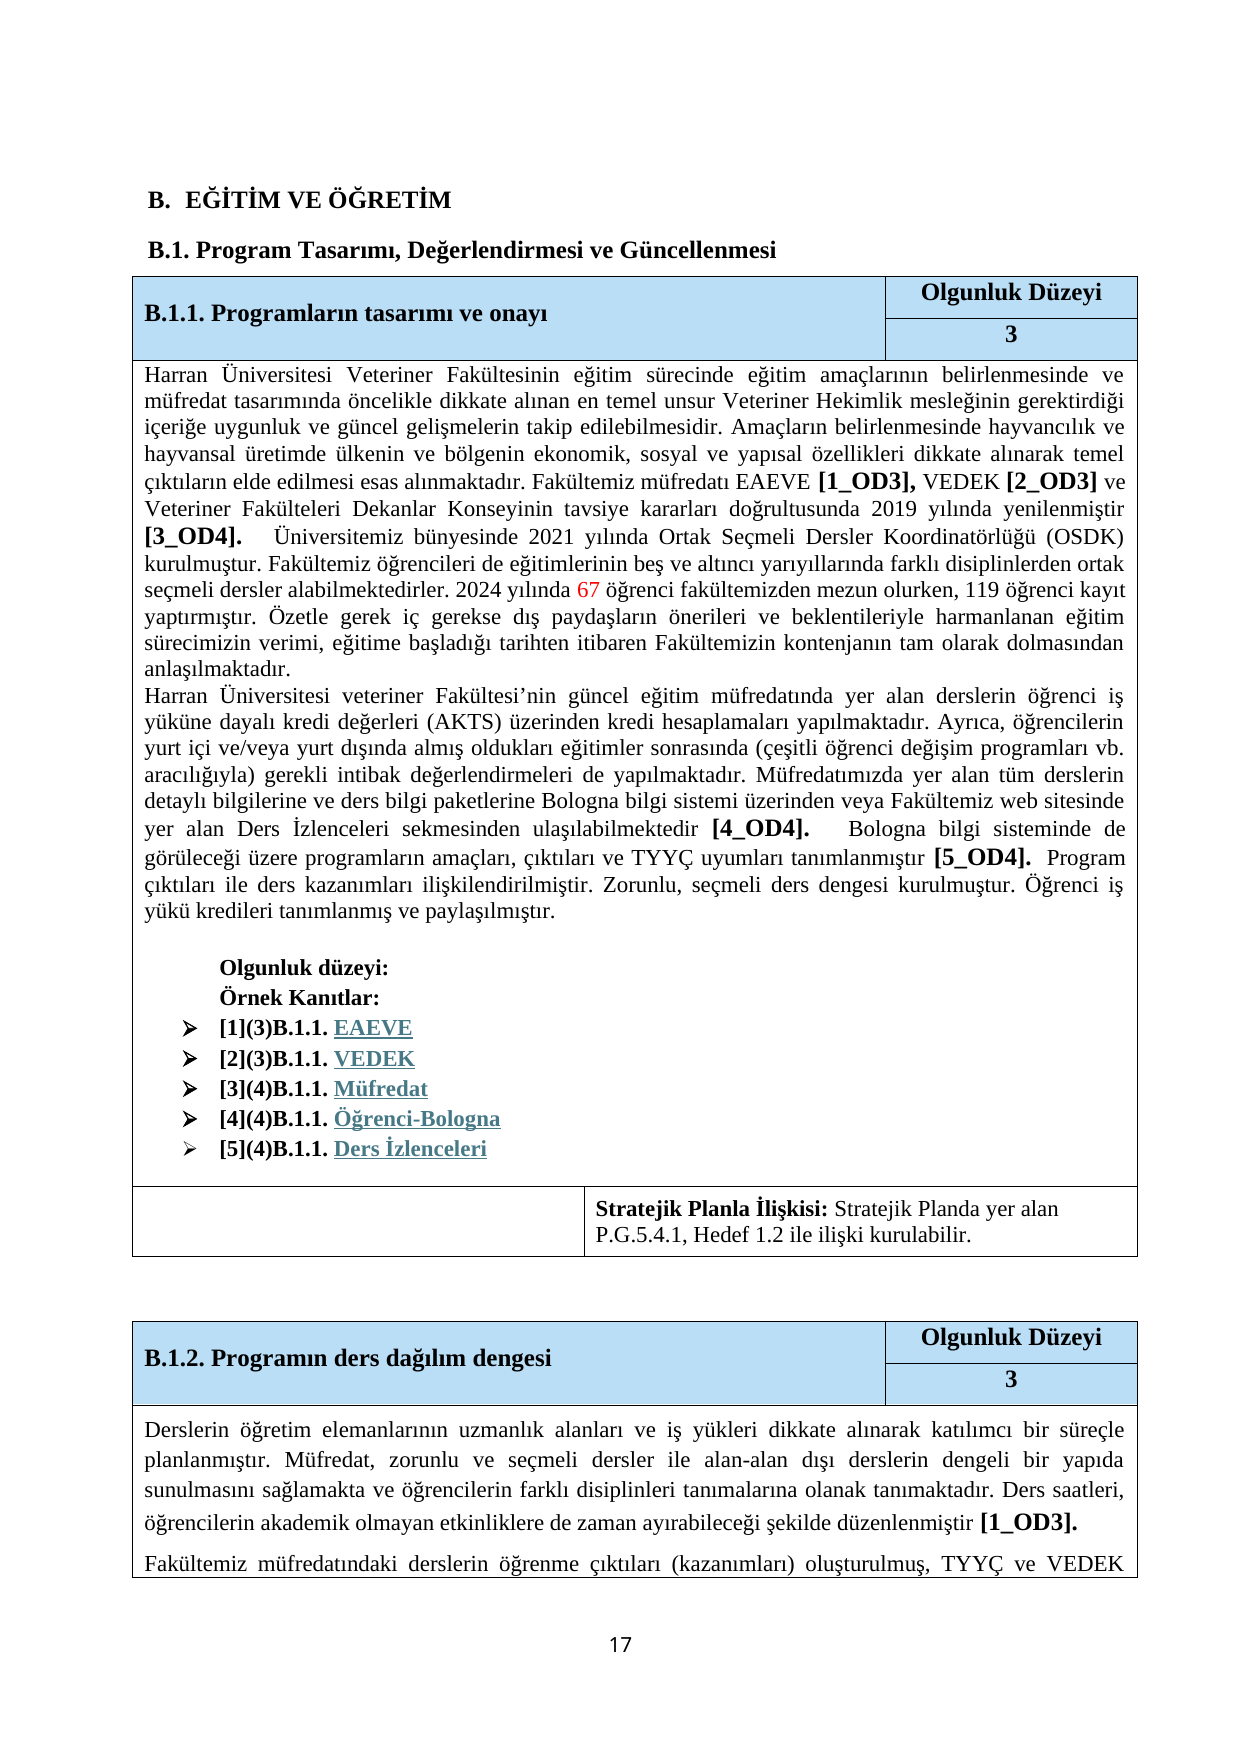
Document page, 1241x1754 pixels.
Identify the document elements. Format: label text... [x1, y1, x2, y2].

table_cell 3 [886, 1364, 1137, 1404]
table_header Olgunluk Düzeyi [886, 1322, 1137, 1363]
subtitle B.1. Program Tasarımı, Değerlendirmesi ve Güncellenmesi [148, 235, 1093, 263]
table_cell Harran Üniversitesi Veteriner Fakültesinin eğitim sürecinde eğitim amaçlarının belirlenmesinde ve müfredat tasarımında öncelikle dikkate alınan en temel unsur Veteriner Hekimlik mesleğinin gerektirdiği içeriğe uygunluk ve güncel gelişmelerin takip edilebilmesidir. Amaçların belirlenmesinde hayvancılık ve hayvansal üretimde ülkenin ve bölgenin ekonomik, sosyal ve yapısal özellikleri dikkate alınarak temel çıktıların elde edilmesi esas alınmaktadır. Fakültemiz müfredatı EAEVE [1_OD3], VEDEK [2_OD3] ve Veteriner Fakülteleri Dekanlar Konseyinin tavsiye kararları doğrultusunda 2019 yılında yenilenmiştir [3_OD4]. Üniversitemiz bünyesinde 2021 yılında Ortak Seçmeli Dersler Koordinatörlüğü (OSDK) kurulmuştur. Fakültemiz öğrencileri de eğitimlerinin beş ve altıncı yarıyıllarında farklı disiplinlerden ortak seçmeli dersler alabilmektedirler. 2024 yılında 67 öğrenci fakültemizden mezun olurken, 119 öğrenci kayıt yaptırmıştır. Özetle gerek iç gerekse dış paydaşların önerileri ve beklentileriyle harmanlanan eğitim sürecimizin verimi, eğitime başladığı tarihten itibaren Fakültemizin kontenjanın tam olarak dolmasından anlaşılmaktadır. Harran Üniversitesi veteriner Fakültesi’nin güncel eğitim müfredatında yer alan derslerin öğrenci iş yüküne dayalı kredi değerleri (AKTS) üzerinden kredi hesaplamaları yapılmaktadır. Ayrıca, öğrencilerin yurt içi ve/veya yurt dışında almış oldukları eğitimler sonrasında (çeşitli öğrenci değişim programları vb. aracılığıyla) gerekli intibak değerlendirmeleri de yapılmaktadır. Müfredatımızda yer alan tüm derslerin detaylı bilgilerine ve ders bilgi paketlerine Bologna bilgi sistemi üzerinden veya Fakültemiz web sitesinde yer alan Ders İzlenceleri sekmesinden ulaşılabilmektedir [4_OD4]. Bologna bilgi sisteminde de görüleceği üzere programların amaçları, çıktıları ve TYYÇ uyumları tanımlanmıştır [5_OD4]. Program çıktıları ile ders kazanımları ilişkilendirilmiştir. Zorunlu, seçmeli ders dengesi kurulmuştur. Öğrenci iş yükü kredileri tanımlanmış ve paylaşılmıştır. Olgunluk düzeyi: Örnek Kanıtlar: [1](3)B.1.1. EAEVE [2](3)B.1.1. VEDEK [3](4)B.1.1. Müfredat [4](4)B.1.1. Öğrenci-Bologna [5](4)B.1.1. Ders İzlenceleri [133, 361, 1137, 1186]
table_cell Stratejik Planla İlişkisi: Stratejik Planda yer alan P.G.5.4.1, Hedef 1.2 ile ilişki kurulabilir. [585, 1187, 1137, 1256]
table_cell [133, 1187, 584, 1256]
table_header Olgunluk Düzeyi [886, 277, 1137, 318]
table_header B.1.2. Programın ders dağılım dengesi [133, 1322, 885, 1404]
table_header B.1.1. Programların tasarımı ve onayı [133, 277, 885, 360]
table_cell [133, 1406, 1137, 1577]
subtitle EĞİTİM VE ÖĞRETİM [148, 185, 1093, 214]
table_cell 3 [886, 319, 1137, 360]
